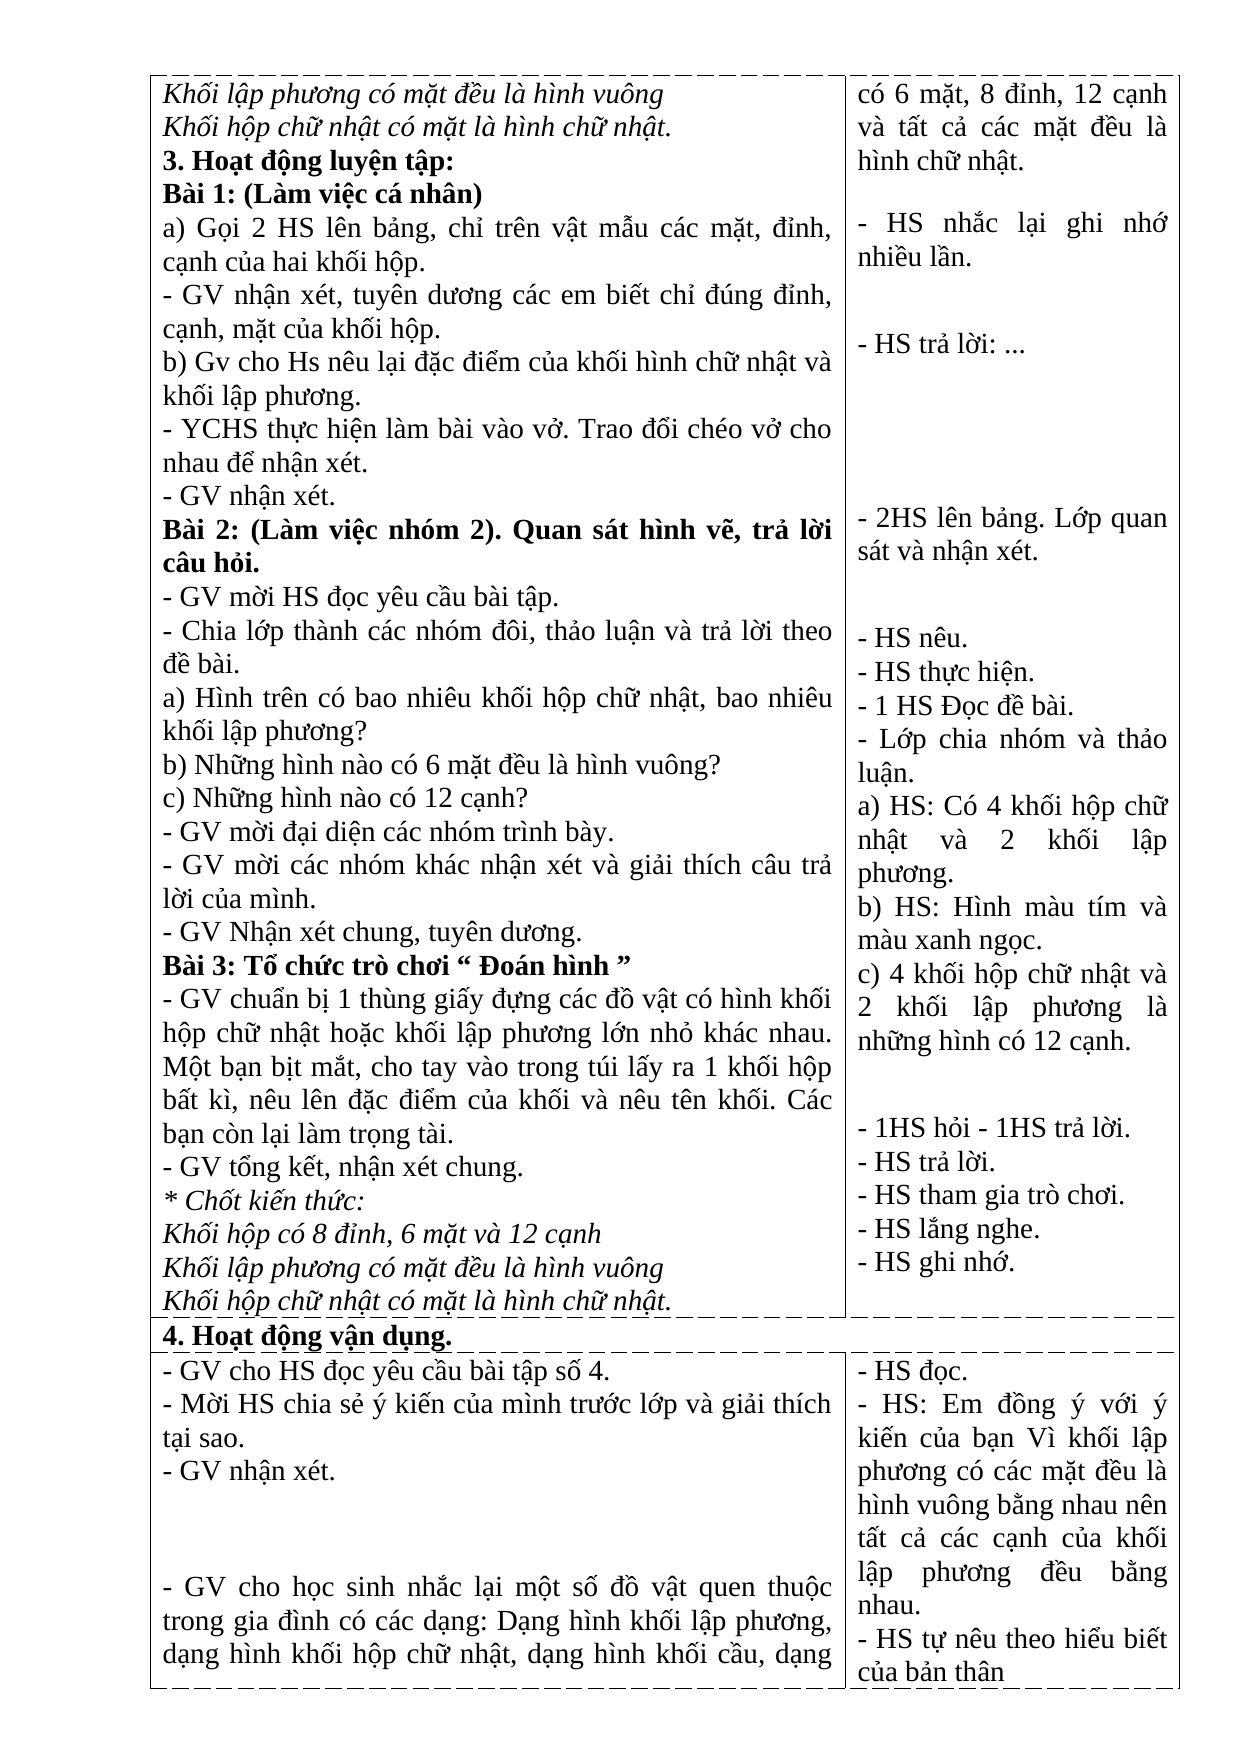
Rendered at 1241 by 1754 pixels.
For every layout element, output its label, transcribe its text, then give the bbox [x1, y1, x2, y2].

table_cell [845, 75, 1179, 1317]
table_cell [151, 1352, 845, 1688]
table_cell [151, 75, 845, 1317]
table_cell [846, 1352, 1179, 1688]
table_cell 4. Hoạt động vận dụng. [151, 1317, 1179, 1352]
